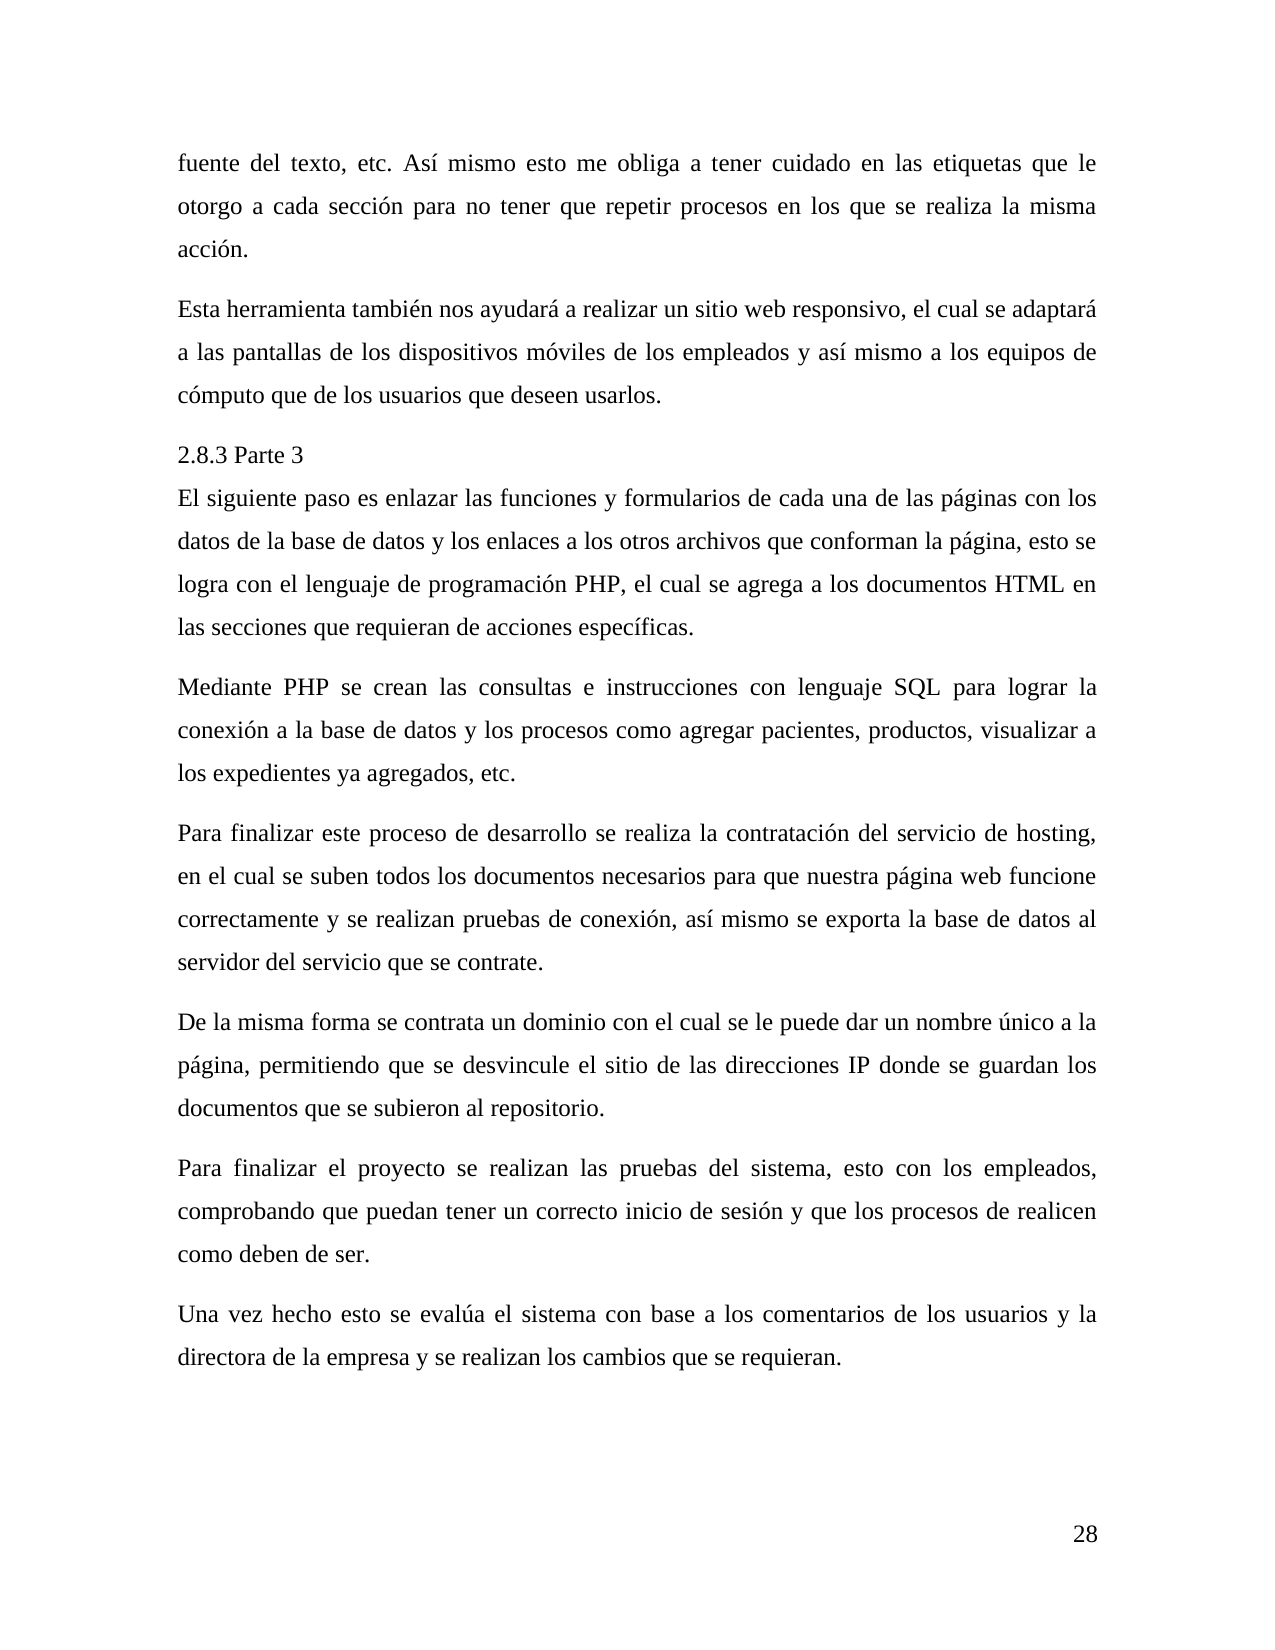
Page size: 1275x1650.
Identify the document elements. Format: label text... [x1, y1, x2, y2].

text Para finalizar este proceso de desarrollo se realiza la contratación del servicio de hosting, en el cual se suben todos los documentos necesarios para que nuestra página web funcione correctamente y se realizan pruebas de conexión, así mismo se exporta la base de datos al servidor del servicio que se contrate. [177, 818, 1098, 976]
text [177, 148, 1098, 263]
text De la misma forma se contrata un dominio con el cual se le puede dar un nombre único a la página, permitiendo que se desvincule el sitio de las direcciones IP donde se guardan los documentos que se subieron al repositorio. [177, 1007, 1098, 1122]
text Para finalizar el proyecto se realizan las pruebas del sistema, esto con los empleados, comprobando que puedan tener un correcto inicio de sesión y que los procesos de realicen como deben de ser. [177, 1153, 1098, 1268]
text El siguiente paso es enlazar las funciones y formularios de cada una de las páginas con los datos de la base de datos y los enlaces a los otros archivos que conforman la página, esto se logra con el lenguaje de programación PHP, el cual se agrega a los documentos HTML en las secciones que requieran de acciones específicas. [177, 483, 1098, 641]
subtitle 2.8.3 Parte 3 [177, 440, 1098, 468]
text Una vez hecho esto se evalúa el sistema con base a los comentarios de los usuarios y la directora de la empresa y se realizan los cambios que se requieran. [177, 1299, 1098, 1371]
text Esta herramienta también nos ayudará a realizar un sitio web responsivo, el cual se adaptará a las pantallas de los dispositivos móviles de los empleados y así mismo a los equipos de cómputo que de los usuarios que deseen usarlos. [177, 294, 1098, 409]
text Mediante PHP se crean las consultas e instrucciones con lenguaje SQL para lograr la conexión a la base de datos y los procesos como agregar pacientes, productos, visualizar a los expedientes ya agregados, etc. [177, 672, 1098, 787]
